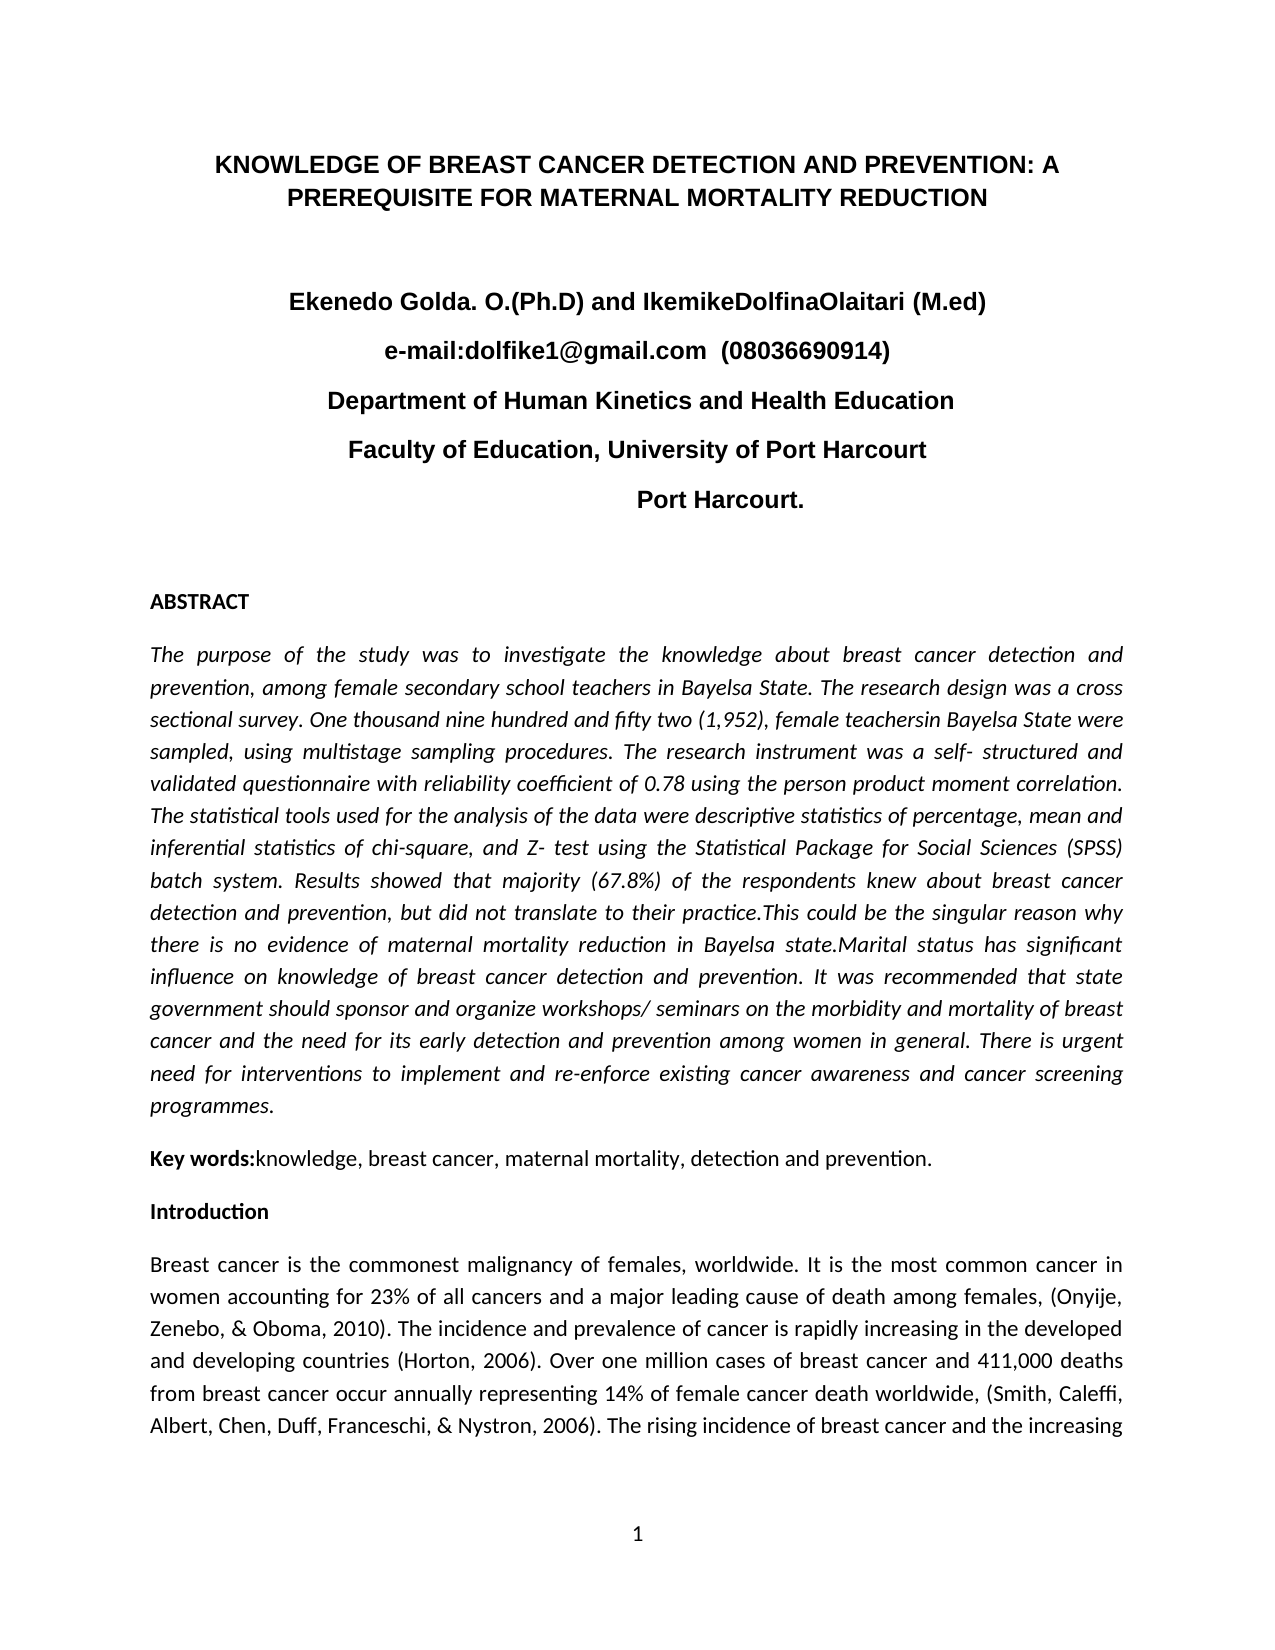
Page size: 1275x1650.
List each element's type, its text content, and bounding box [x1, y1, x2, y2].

text KNOWLEDGE OF BREAST CANCER DETECTION AND PREVENTION: A PREREQUISITE FOR MATERNAL MORTALITY REDUCTION [150, 150, 1125, 212]
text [150, 1250, 1125, 1439]
text Faculty of Education, University of Port Harcourt [150, 435, 1125, 464]
text Introduction [150, 1197, 1125, 1225]
text Ekenedo Golda. O.(Ph.D) and IkemikeDolfinaOlaitari (M.ed) [150, 286, 1125, 315]
text The purpose of the study was to investigate the knowledge about breast cancer detection and prevention, among female secondary school teachers in Bayelsa State. The research design was a cross sectional survey. One thousand nine hundred and fifty two (1,952), female teachersin Bayelsa State were sampled, using multistage sampling procedures. The research instrument was a self- structured and validated questionnaire with reliability coefficient of 0.78 using the person product moment correlation. The statistical tools used for the analysis of the data were descriptive statistics of percentage, mean and inferential statistics of chi-square, and Z- test using the Statistical Package for Social Sciences (SPSS) batch system. Results showed that majority (67.8%) of the respondents knew about breast cancer detection and prevention, but did not translate to their practice.This could be the singular reason why there is no evidence of maternal mortality reduction in Bayelsa state.Marital status has significant influence on knowledge of breast cancer detection and prevention. It was recommended that state government should sponsor and organize workshops/ seminars on the morbidity and mortality of breast cancer and the need for its early detection and prevention among women in general. There is urgent need for interventions to implement and re-enforce existing cancer awareness and cancer screening programmes. [150, 640, 1125, 1119]
text Department of Human Kinetics and Health Education [150, 386, 1125, 414]
text ABSTRACT [150, 587, 1125, 615]
text Port Harcourt. [150, 485, 1125, 513]
text Key words:knowledge, breast cancer, maternal mortality, detection and prevention. [150, 1144, 1125, 1172]
text e-mail:dolfike1@gmail.com (08036690914) [150, 336, 1125, 365]
